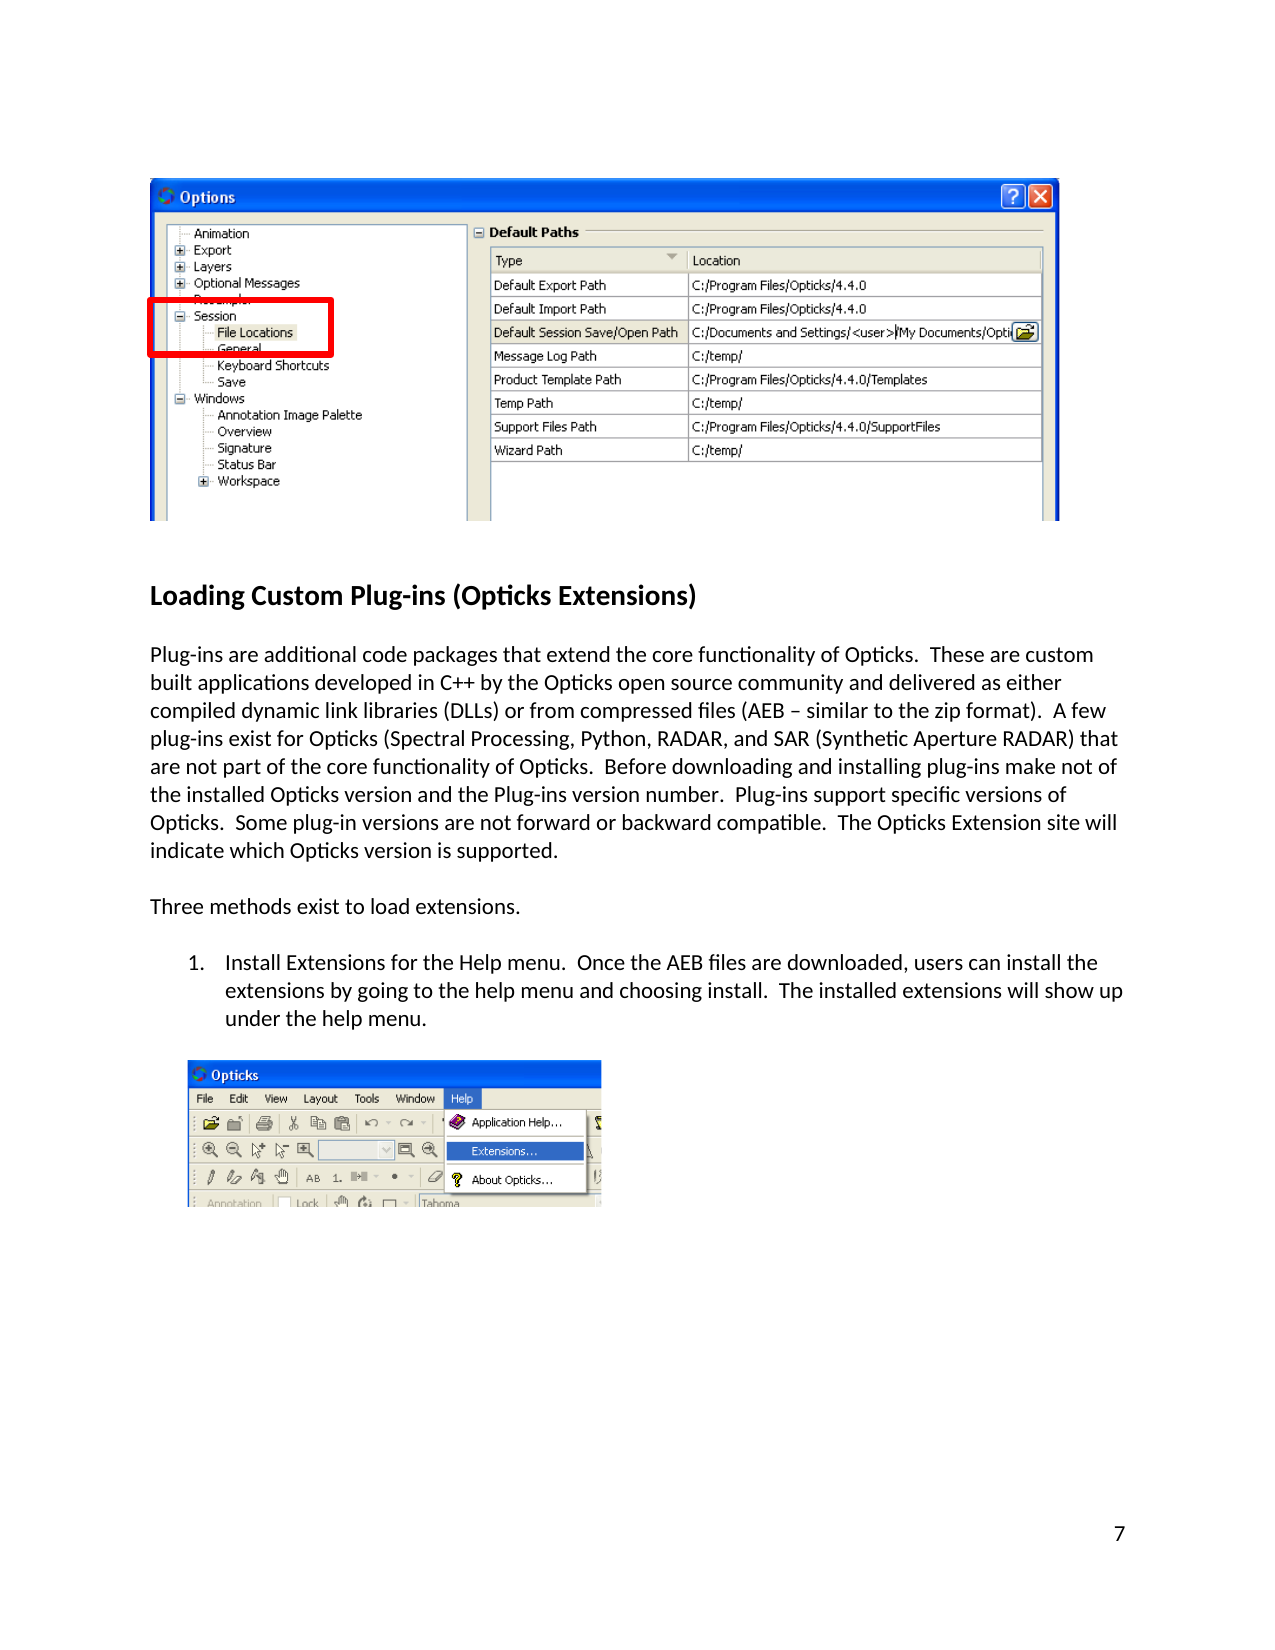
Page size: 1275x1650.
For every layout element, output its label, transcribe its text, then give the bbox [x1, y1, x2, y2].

picture [153, 303, 328, 351]
picture [187, 1060, 602, 1207]
text Loading Custom Plug-ins (Opticks Extensions) [150, 577, 1125, 612]
text Plug-ins are additional code packages that extend the core functionality of Opticks. These are custom built applications developed in C++ by the Opticks open source community and delivered as either compiled dynamic link libraries (DLLs) or from compressed files (AEB – similar to the zip format). A few plug-ins exist for Opticks (Spectral Processing, Python, RADAR, and SAR (Synthetic Aperture RADAR) that are not part of the core functionality of Opticks. Before downloading and installing plug-ins make not of the installed Opticks version and the Plug-ins version number. Plug-ins support specific versions of Opticks. Some plug-in versions are not forward or backward compatible. The Opticks Extension site will indicate which Opticks version is supported. [150, 640, 1125, 864]
picture [150, 178, 1060, 521]
list Install Extensions for the Help menu. Once the AEB files are downloaded, users can install the extensions by going to the help menu and choosing install. The installed extensions will show up under the help menu. [187, 948, 1125, 1032]
text Three methods exist to load extensions. [150, 892, 1125, 920]
